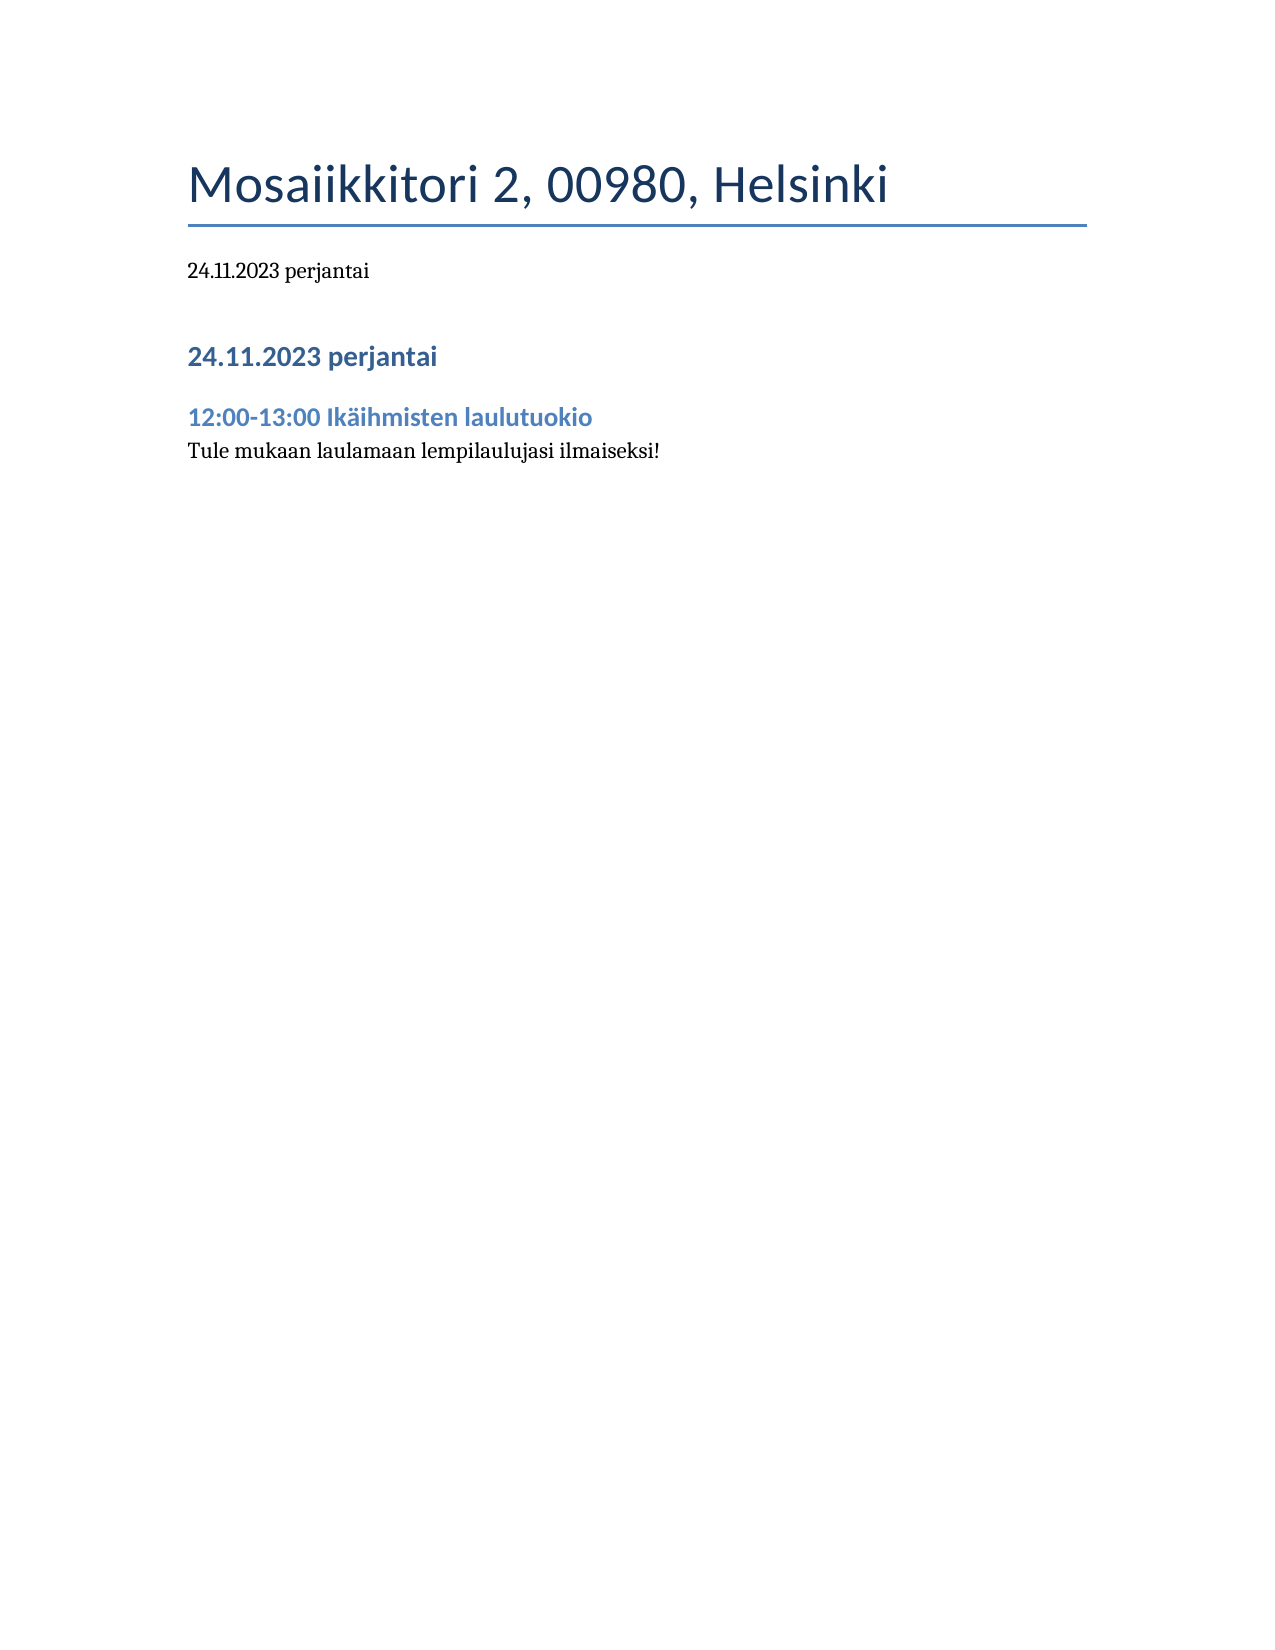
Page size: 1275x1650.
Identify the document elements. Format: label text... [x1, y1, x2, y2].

text Tule mukaan laulamaan lempilaulujasi ilmaiseksi! [187, 438, 1087, 464]
subtitle 12:00-13:00 Ikäihmisten laulutuokio [187, 400, 1087, 433]
subtitle 24.11.2023 perjantai [187, 338, 1087, 374]
text 24.11.2023 perjantai [187, 258, 1087, 284]
title Mosaiikkitori 2, 00980, Helsinki [187, 150, 1087, 227]
